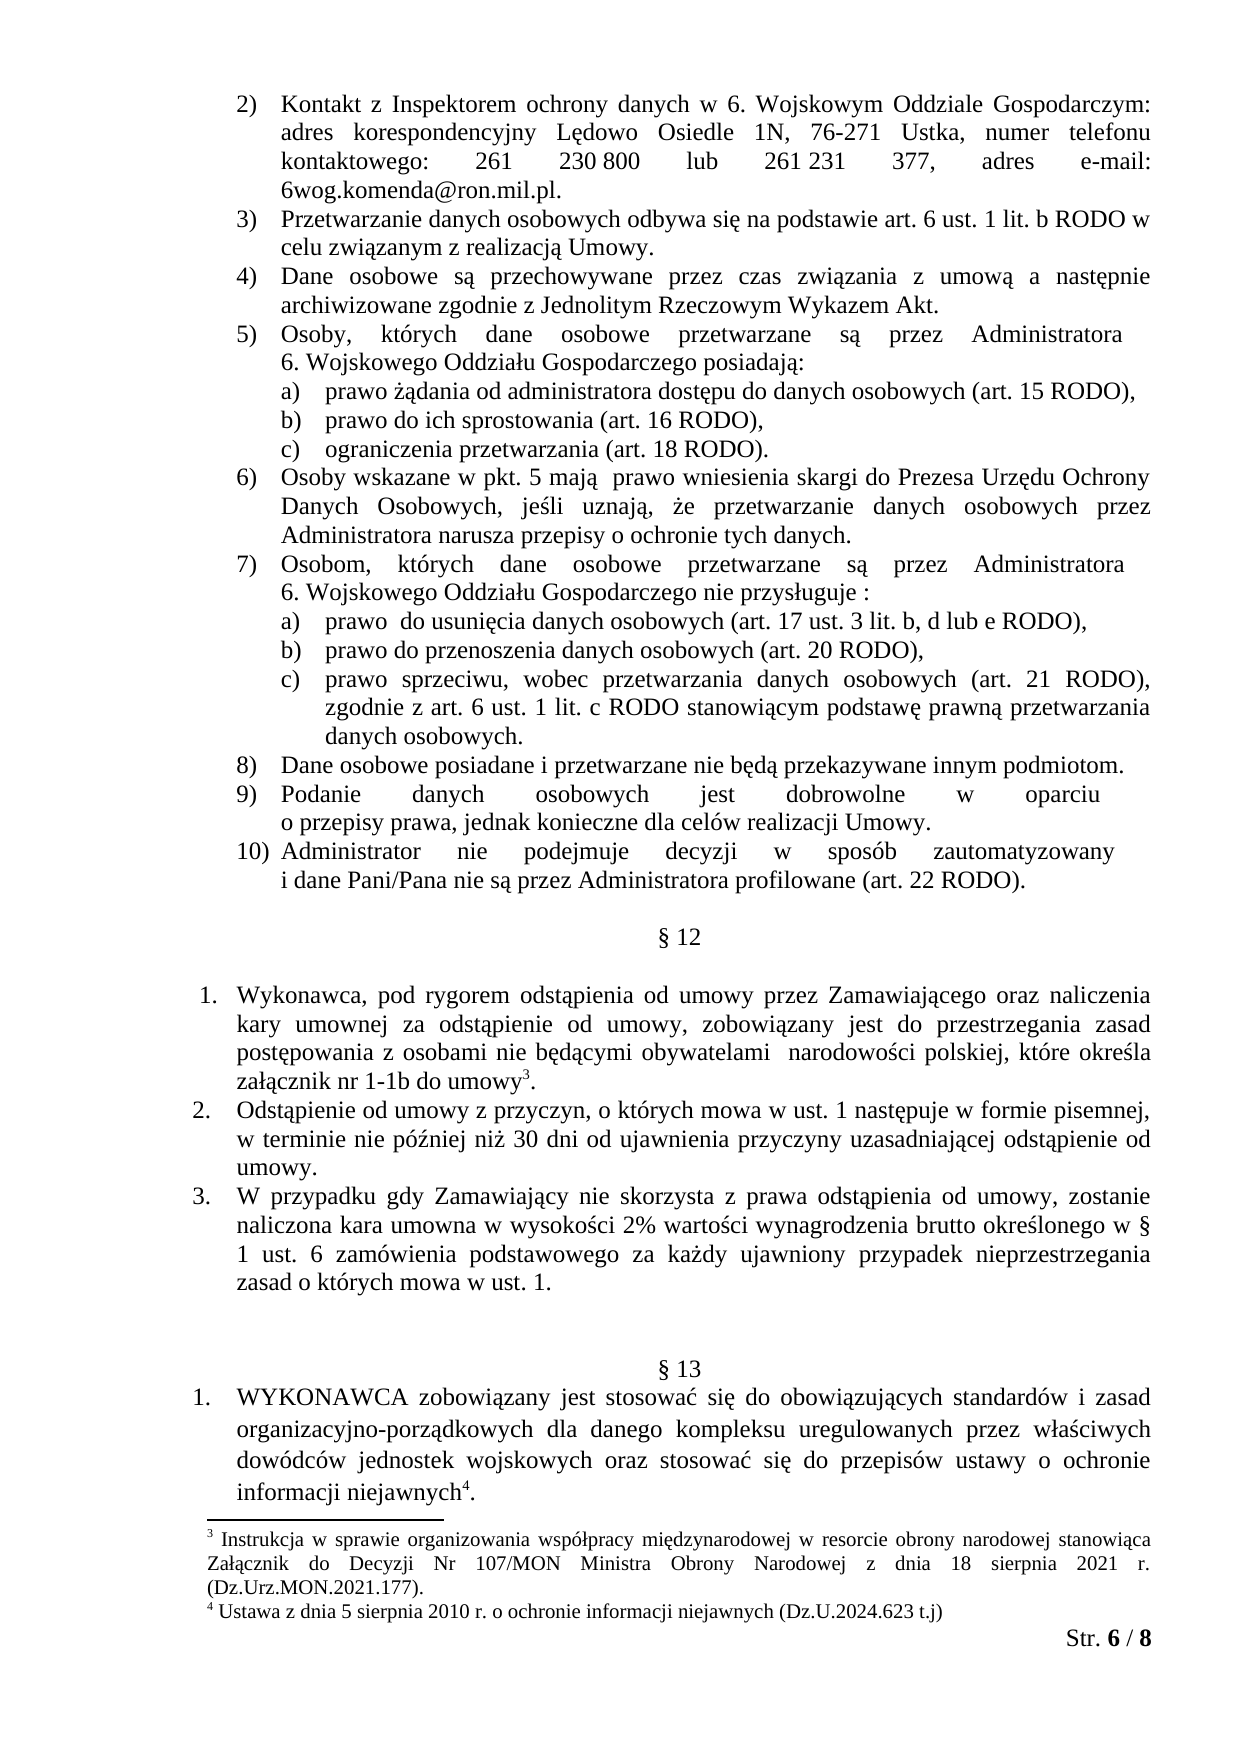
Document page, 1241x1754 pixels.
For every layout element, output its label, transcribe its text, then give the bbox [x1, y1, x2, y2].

list Administrator nie podejmuje decyzji w sposób zautomatyzowany i dane Pani/Pana nie są przez Administratora profilowane (art. 22 RODO). [236, 836, 1152, 894]
text § 13 [207, 1354, 1152, 1382]
list prawo żądania od administratora dostępu do danych osobowych (art. 15 RODO), [281, 376, 1152, 405]
list Osoby wskazane w pkt. 5 mają prawo wniesienia skargi do Prezesa Urzędu Ochrony Danych Osobowych, jeśli uznają, że przetwarzanie danych osobowych przez Administratora narusza przepisy o ochronie tych danych. [236, 462, 1152, 549]
list Dane osobowe posiadane i przetwarzane nie będą przekazywane innym podmiotom. [236, 750, 1152, 779]
text § 12 [207, 922, 1152, 951]
list WYKONAWCA zobowiązany jest stosować się do obowiązujących standardów i zasad organizacyjno-porządkowych dla danego kompleksu uregulowanych przez właściwych dowódców jednostek wojskowych oraz stosować się do przepisów ustawy o ochronie informacji niejawnych. [192, 1382, 1152, 1506]
list Odstąpienie od umowy z przyczyn, o których mowa w ust. 1 następuje w formie pisemnej, w terminie nie później niż 30 dni od ujawnienia przyczyny uzasadniającej odstąpienie od umowy. [192, 1095, 1152, 1181]
list Dane osobowe są przechowywane przez czas związania z umową a następnie archiwizowane zgodnie z Jednolitym Rzeczowym Wykazem Akt. [236, 261, 1152, 319]
list prawo do przenoszenia danych osobowych (art. 20 RODO), [281, 635, 1152, 664]
list Wykonawca, pod rygorem odstąpienia od umowy przez Zamawiającego oraz naliczenia kary umownej za odstąpienie od umowy, zobowiązany jest do przestrzegania zasad postępowania z osobami nie będącymi obywatelami narodowości polskiej, które określa załącznik nr 1-1b do umowy. [199, 980, 1152, 1095]
list Podanie danych osobowych jest dobrowolne w oparciu o przepisy prawa, jednak konieczne dla celów realizacji Umowy. [236, 779, 1152, 836]
list W przypadku gdy Zamawiający nie skorzysta z prawa odstąpienia od umowy, zostanie naliczona kara umowna w wysokości 2% wartości wynagrodzenia brutto określonego w § 1 ust. 6 zamówienia podstawowego za każdy ujawniony przypadek nieprzestrzegania zasad o których mowa w ust. 1. [192, 1181, 1152, 1296]
list Osobom, których dane osobowe przetwarzane są przez Administratora 6. Wojskowego Oddziału Gospodarczego nie przysługuje : [236, 549, 1152, 606]
list Przetwarzanie danych osobowych odbywa się na podstawie art. 6 ust. 1 lit. b RODO w celu związanym z realizacją Umowy. [236, 204, 1152, 261]
list Osoby, których dane osobowe przetwarzane są przez Administratora 6. Wojskowego Oddziału Gospodarczego posiadają: [236, 319, 1152, 376]
list prawo do ich sprostowania (art. 16 RODO), [281, 405, 1152, 434]
list prawo sprzeciwu, wobec przetwarzania danych osobowych (art. 21 RODO), zgodnie z art. 6 ust. 1 lit. c RODO stanowiącym podstawę prawną przetwarzania danych osobowych. [281, 664, 1152, 750]
list ograniczenia przetwarzania (art. 18 RODO). [281, 434, 1152, 462]
list Kontakt z Inspektorem ochrony danych w 6. Wojskowym Oddziale Gospodarczym: adres korespondencyjny Lędowo Osiedle 1N, 76-271 Ustka, numer telefonu kontaktowego: 261 230 800 lub 261 231 377, adres e-mail: 6wog.komenda@ron.mil.pl. [236, 89, 1152, 204]
list prawo do usunięcia danych osobowych (art. 17 ust. 3 lit. b, d lub e RODO), [281, 606, 1152, 635]
